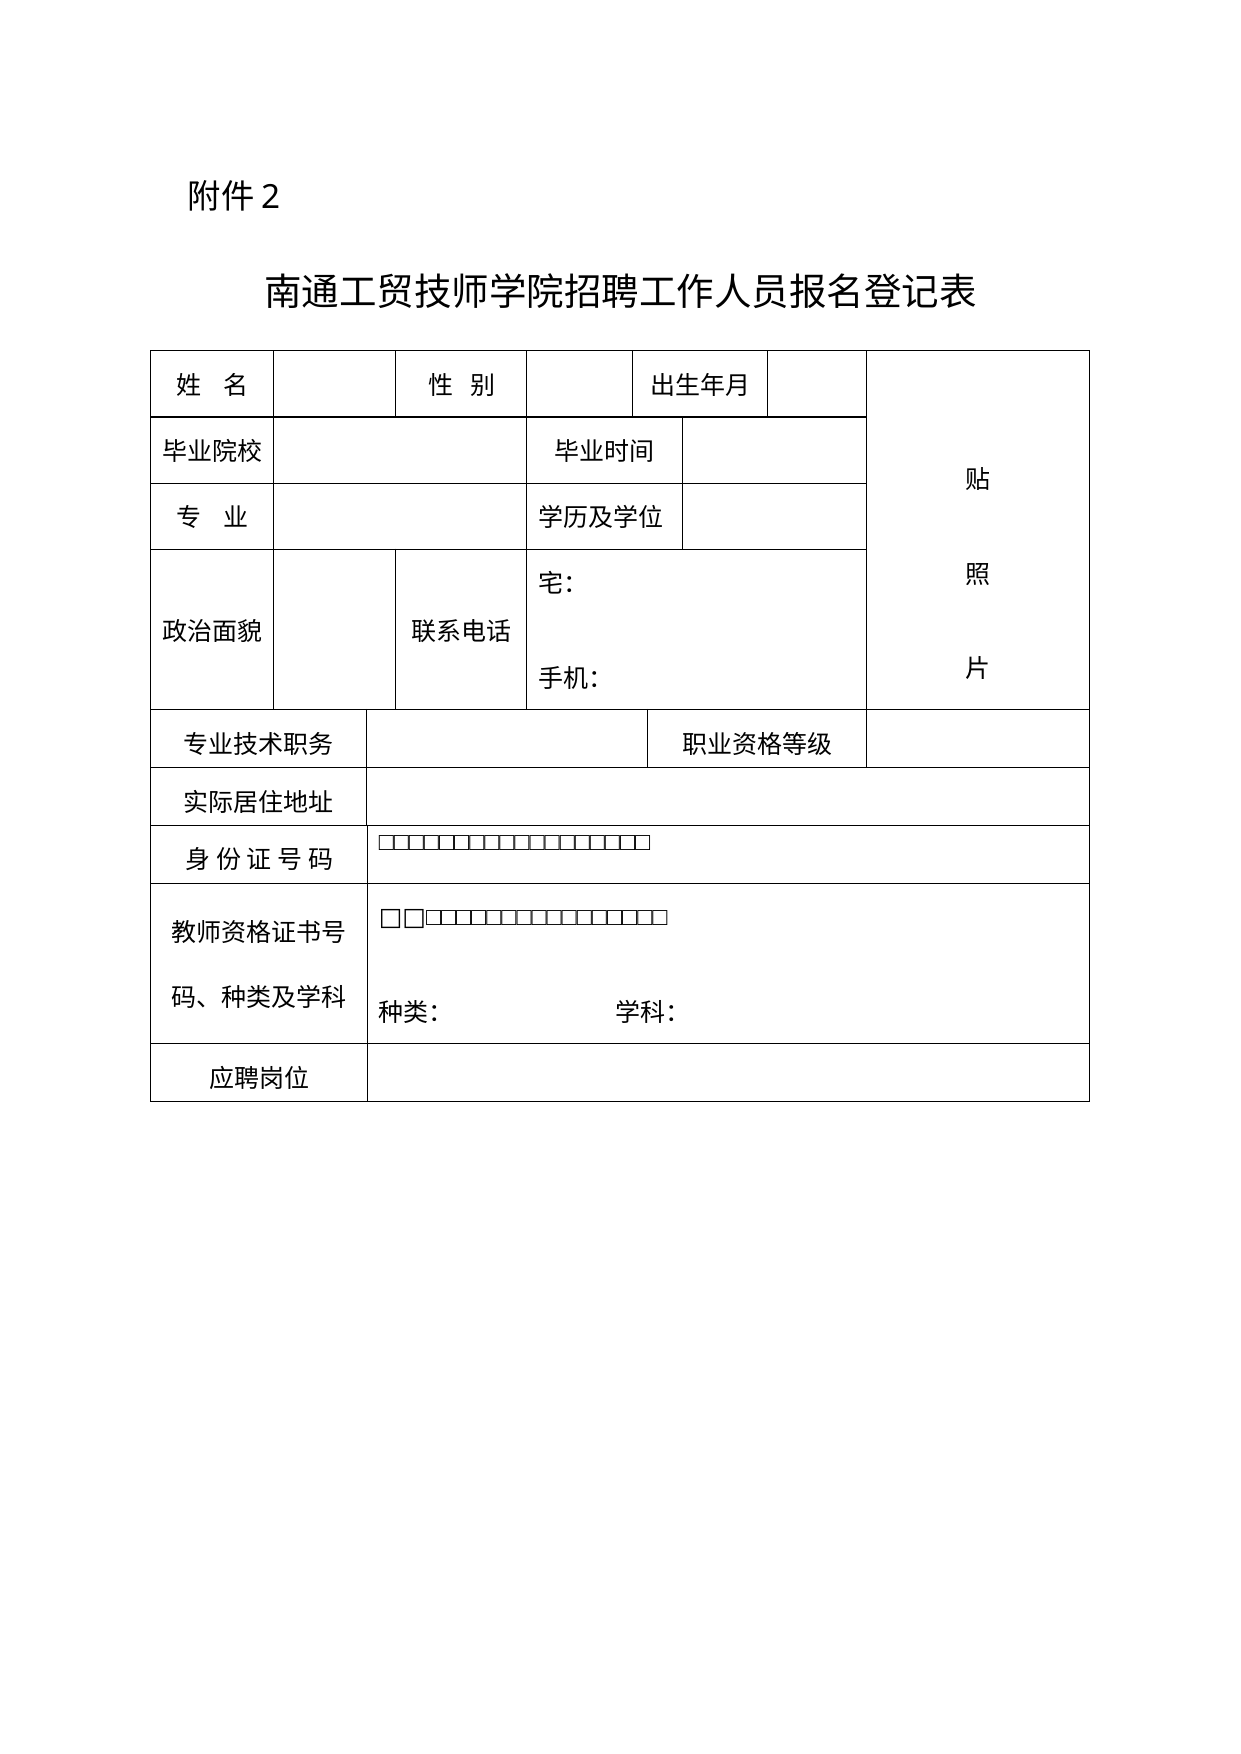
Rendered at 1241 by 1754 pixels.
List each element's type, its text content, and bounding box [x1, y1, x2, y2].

table_cell [683, 418, 866, 482]
text 南通工贸技师学院招聘工作人员报名登记表 [187, 256, 1053, 321]
text 附件2 [187, 162, 1053, 227]
table_cell 学历及学位 [527, 484, 682, 548]
table_cell [367, 710, 647, 767]
table_cell [274, 484, 526, 548]
table_cell □□□□□□□□□□□□□□□□□□ [368, 826, 1089, 882]
table_cell □□□□□□□□□□□□□□□□□□ 种类： 学科： [368, 884, 1089, 1043]
table_cell 教师资格证书号码、种类及学科 [151, 884, 367, 1043]
table_cell 毕业时间 [527, 418, 682, 482]
table_cell 身 份 证 号 码 [151, 826, 367, 882]
table_cell 专业技术职务 [151, 710, 366, 767]
table_cell [368, 1044, 1089, 1101]
table_cell [867, 710, 1089, 767]
table_cell 政治面貌 [151, 550, 273, 709]
table_cell 毕业院校 [151, 418, 273, 482]
table_cell 宅： 手机： [527, 550, 866, 709]
table_header [768, 351, 866, 416]
table_cell [274, 418, 526, 482]
table_cell [274, 550, 395, 709]
table_header 贴 照 片 [867, 351, 1089, 709]
table_header [274, 351, 395, 416]
table_header 姓 名 [151, 351, 273, 416]
table_cell 联系电话 [396, 550, 526, 709]
table_cell [683, 484, 866, 548]
table_cell 应聘岗位 [151, 1044, 367, 1101]
table_cell [367, 768, 1089, 824]
table_header 性 别 [396, 351, 526, 416]
table_cell 实际居住地址 [151, 768, 366, 824]
table_cell 职业资格等级 [648, 710, 866, 767]
table_header [527, 351, 632, 416]
table_header 出生年月 [633, 351, 767, 416]
table_cell 专 业 [151, 484, 273, 548]
